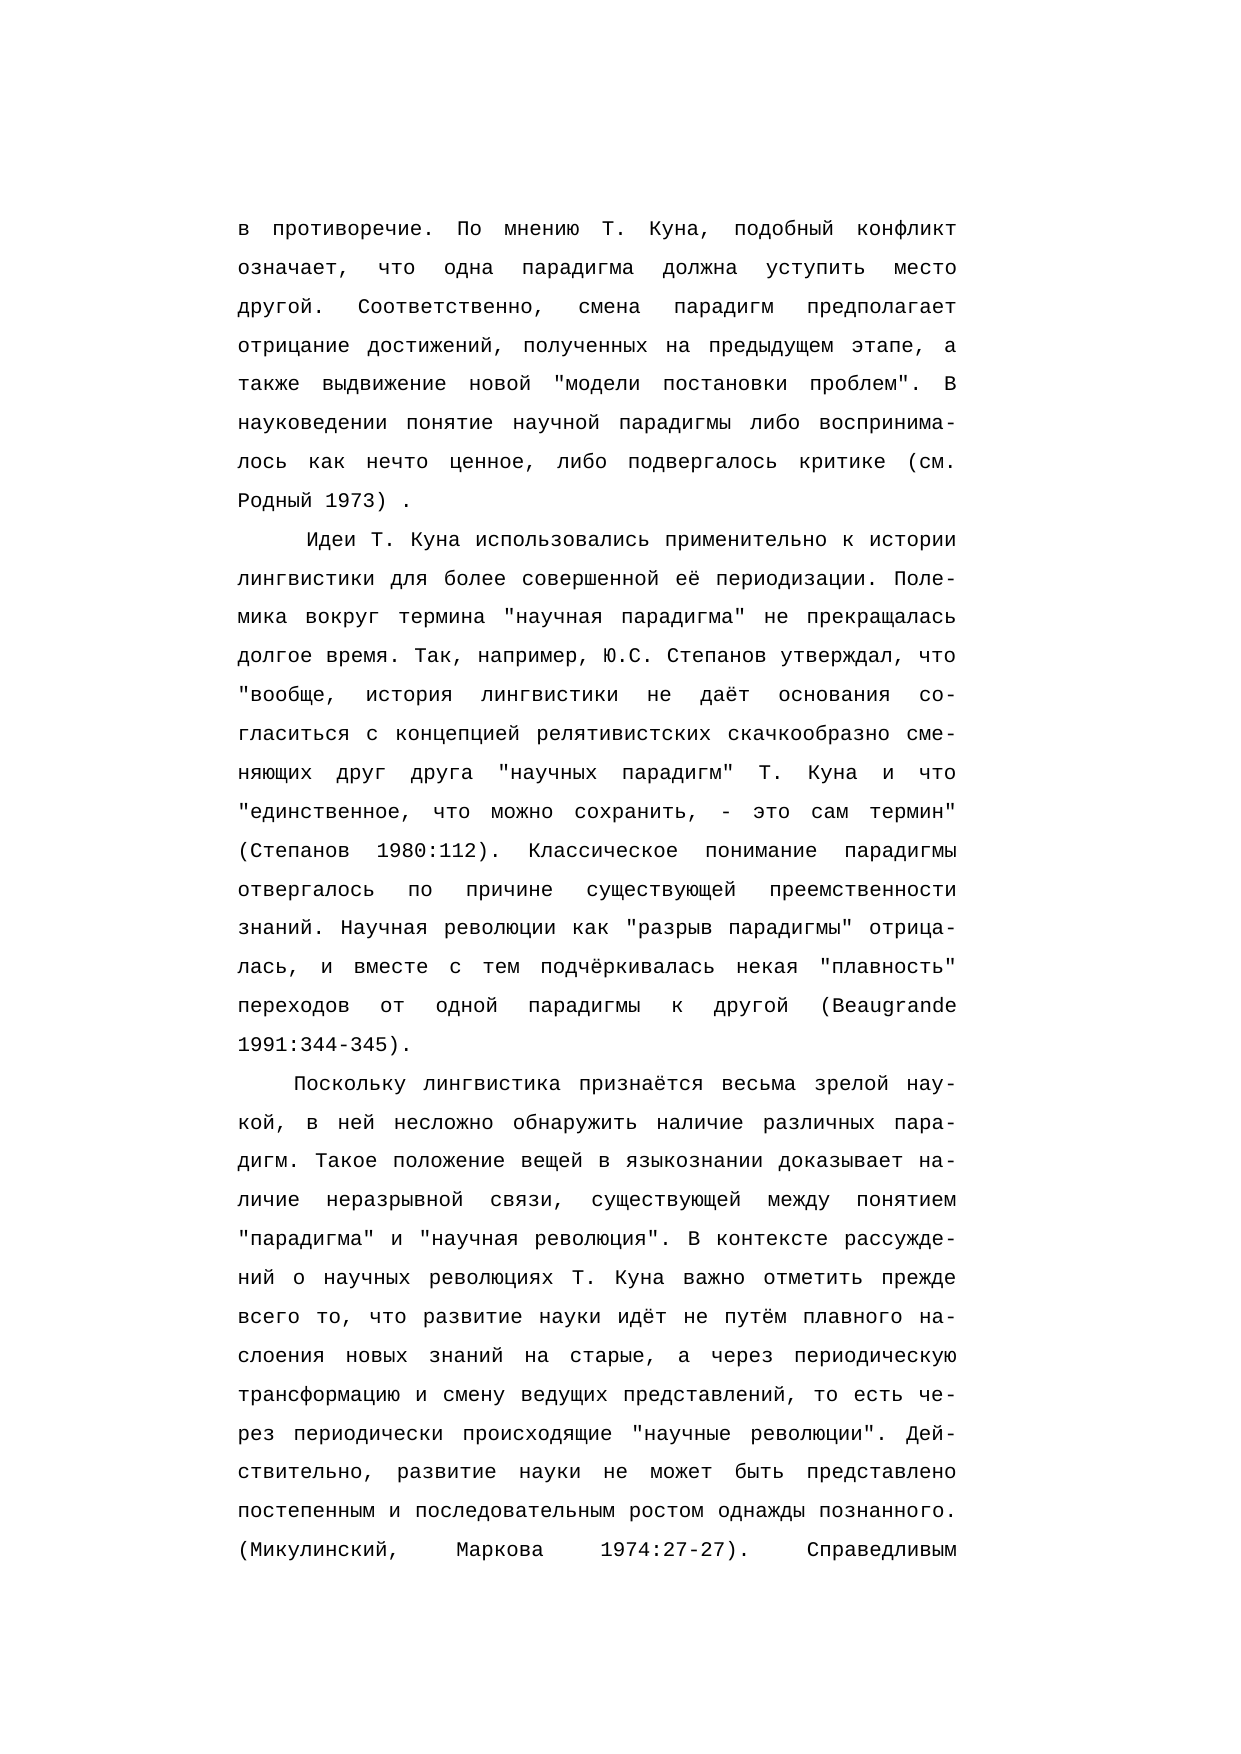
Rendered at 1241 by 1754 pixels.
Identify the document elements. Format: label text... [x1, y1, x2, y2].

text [237, 204, 957, 515]
text Идеи Т. Куна использовались применительно к истории лингвистики для более совершенной её периодизации. Полемика вокруг термина "научная парадигма" не прекращалась долгое время. Так, например, Ю.С. Степанов утверждал, что "вообще, история лингвистики не даёт основания согласиться с концепцией релятивистских скачкообразно сменяющих друг друга "научных парадигм" Т. Куна и что "единственное, что можно сохранить, - это сам термин" (Степанов 1980:112). Классическое понимание парадигмы отвергалось по причине существующей преемственности знаний. Научная революции как "разрыв парадигмы" отрицалась, и вместе с тем подчёркивалась некая "плавность" переходов от одной парадигмы к другой (Beaugrande 1991:344-345). [237, 515, 957, 1059]
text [237, 1059, 957, 1564]
